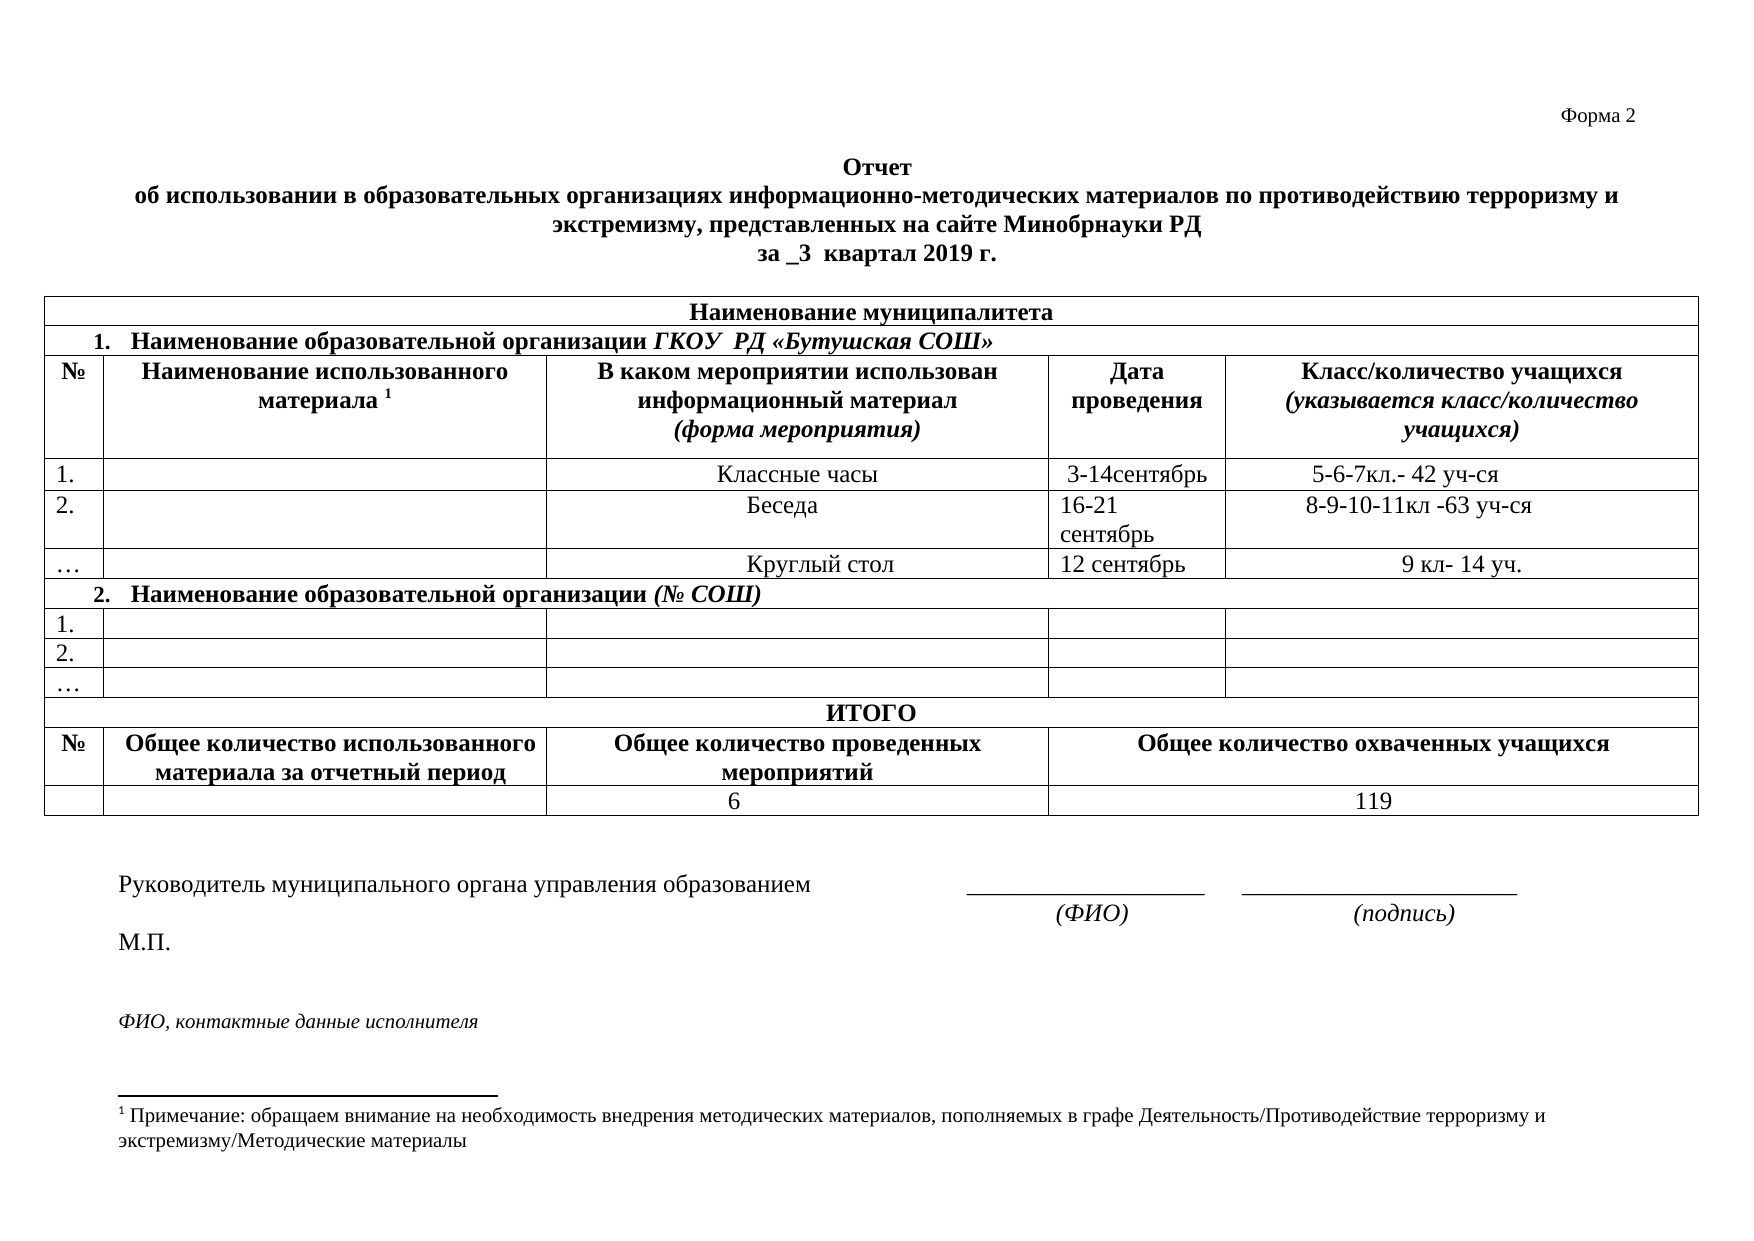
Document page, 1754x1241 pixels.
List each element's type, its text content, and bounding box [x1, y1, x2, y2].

table_cell 1. [45, 609, 103, 637]
table_cell 6 [547, 786, 1048, 815]
table_cell 3-14сентябрь [1049, 459, 1225, 489]
table_cell [547, 668, 1048, 697]
table_cell [104, 491, 546, 548]
table_cell 16-21 сентябрь [1049, 491, 1225, 548]
table_cell Круглый стол [547, 549, 1048, 578]
text об использовании в образовательных организациях информационно-методических материалов по противодействию терроризму и экстремизму, представленных на сайте Минобрнауки РД [118, 181, 1636, 238]
text за _3 квартал 2019 г. [118, 238, 1636, 267]
table_cell [1226, 639, 1698, 667]
text ФИО, контактные данные исполнителя [118, 1008, 1636, 1033]
table_cell [547, 639, 1048, 667]
table_cell [547, 609, 1048, 637]
table_cell 8-9-10-11кл -63 уч-ся [1226, 491, 1698, 548]
table_cell [104, 549, 546, 578]
table_cell [104, 639, 546, 667]
table_cell Общее количество использованного материала за отчетный период [104, 728, 546, 785]
table_cell В каком мероприятии использован информационный материал (форма мероприятия) [547, 356, 1048, 458]
table_cell ИТОГО [45, 698, 1698, 727]
table_cell Наименование образовательной организации ГКОУ РД «Бутушская СОШ» [45, 326, 1698, 355]
table_cell 5-6-7кл.- 42 уч-ся [1226, 459, 1698, 489]
table_cell Наименование использованного материала [104, 356, 546, 458]
table_cell № [45, 356, 103, 458]
table_cell [1226, 668, 1698, 697]
table_cell [1226, 609, 1698, 637]
text Руководитель муниципального органа управления образованием ___________________ ______________________ [118, 869, 1636, 898]
table_header Наименование муниципалитета [45, 297, 1698, 325]
table_cell Класс/количество учащихся (указывается класс/количество учащихся) [1226, 356, 1698, 458]
table_cell [104, 609, 546, 637]
table_cell [1049, 609, 1225, 637]
table_cell 1. [45, 459, 103, 489]
table_cell [104, 668, 546, 697]
text Форма 2 [118, 103, 1636, 127]
text М.П. [118, 927, 1636, 956]
table_cell … [45, 549, 103, 578]
table_cell … [45, 668, 103, 697]
table_cell № [45, 728, 103, 785]
text Отчет [118, 152, 1636, 181]
table_cell 2. [45, 491, 103, 548]
table_cell 12 сентябрь [1049, 549, 1225, 578]
table_cell [45, 786, 103, 815]
table_cell [104, 786, 546, 815]
table_cell Общее количество охваченных учащихся [1049, 728, 1698, 785]
table_cell Классные часы [547, 459, 1048, 489]
table_cell [1049, 639, 1225, 667]
table_cell [104, 459, 546, 489]
table_cell Наименование образовательной организации (№ СОШ) [45, 579, 1698, 608]
table_cell Дата проведения [1049, 356, 1225, 458]
table_cell 2. [45, 639, 103, 667]
table_cell 119 [1049, 786, 1698, 815]
table_cell Общее количество проведенных мероприятий [547, 728, 1048, 785]
table_cell 9 кл- 14 уч. [1226, 549, 1698, 578]
table_cell [1049, 668, 1225, 697]
text (ФИО) (подпись) [118, 898, 1636, 927]
table_cell Беседа [547, 491, 1048, 548]
